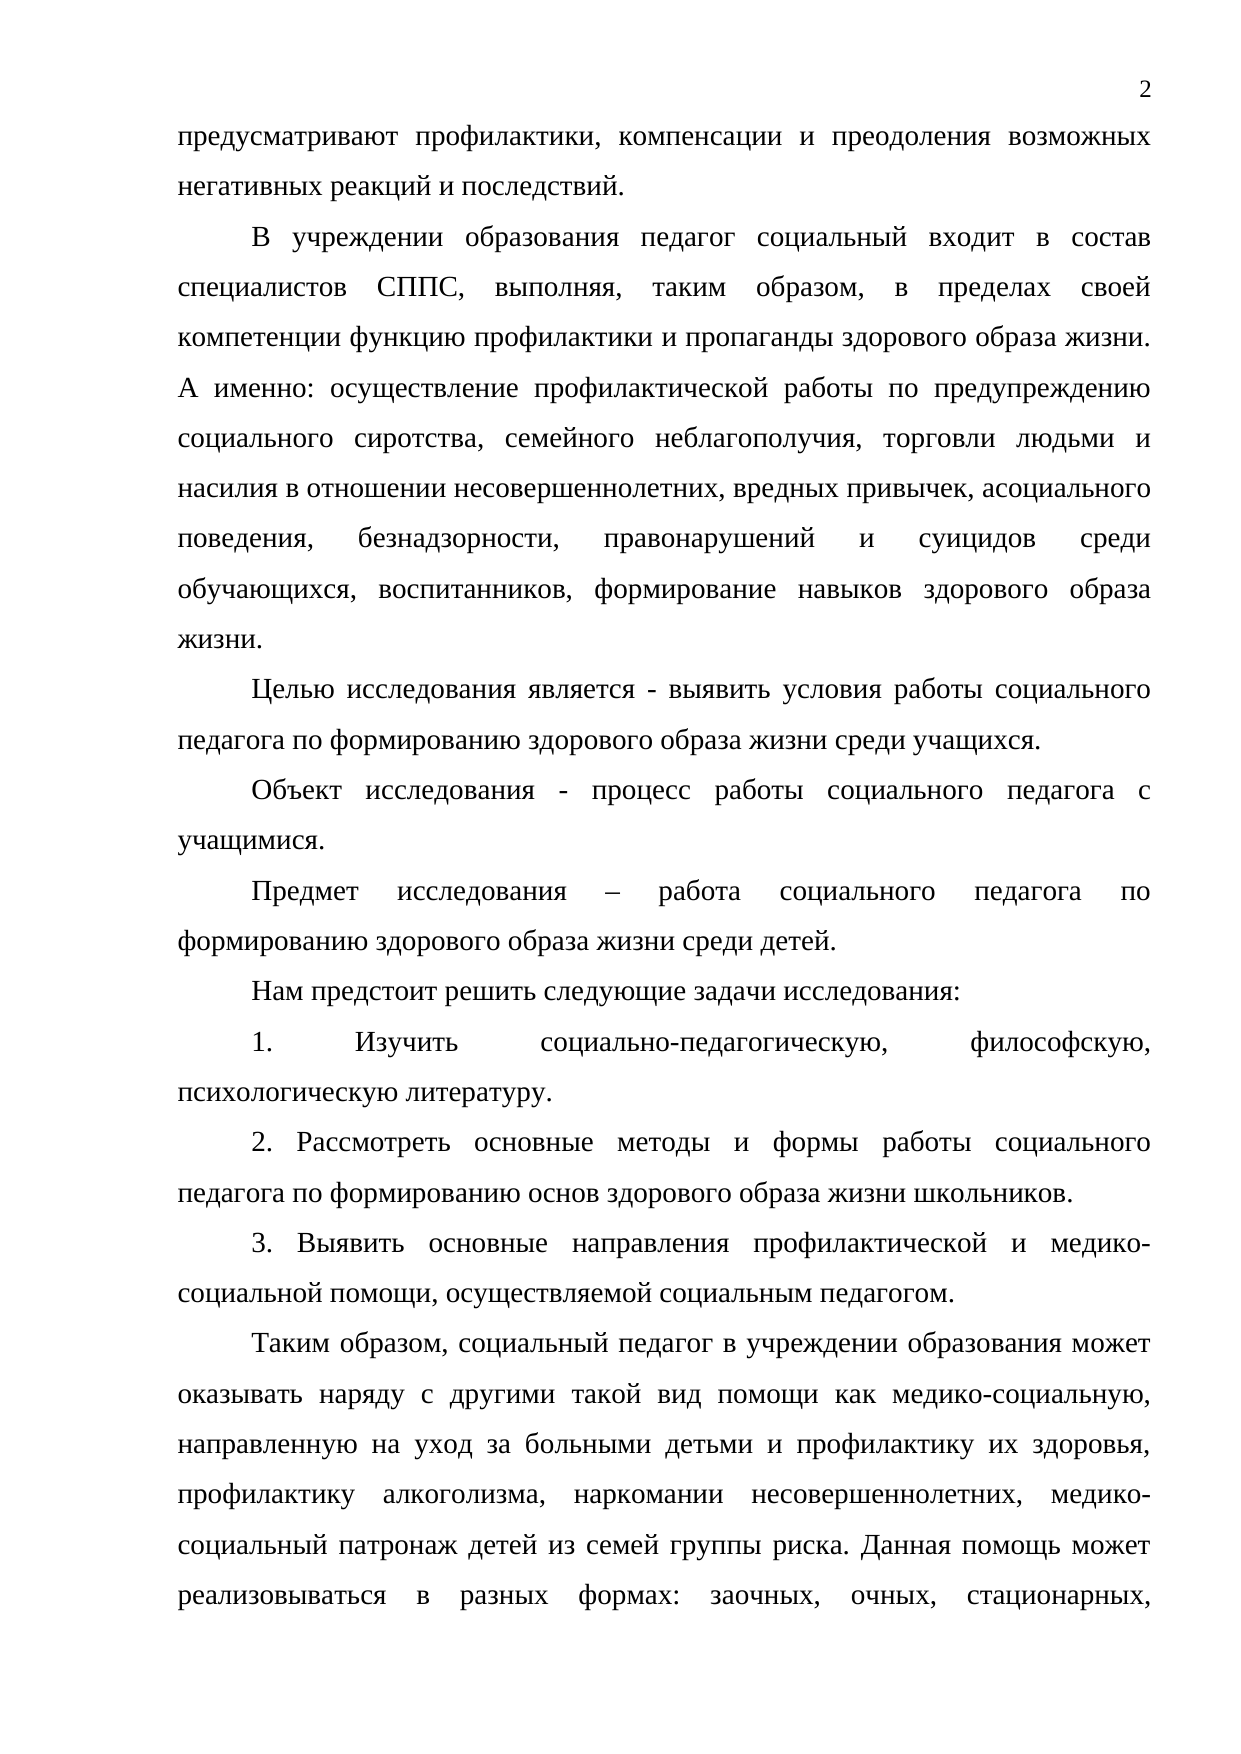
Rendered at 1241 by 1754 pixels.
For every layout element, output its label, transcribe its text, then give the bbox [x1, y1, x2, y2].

text Объект исследования - процесс работы социального педагога с учащимися. [177, 772, 1152, 856]
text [177, 118, 1152, 202]
text 3. Выявить основные направления профилактической и медико-социальной помощи, осуществляемой социальным педагогом. [177, 1225, 1152, 1309]
text Нам предстоит решить следующие задачи исследования: [177, 973, 1152, 1007]
text 1. Изучить социально-педагогическую, философскую, психологическую литературу. [177, 1024, 1152, 1108]
text Предмет исследования – работа социального педагога по формированию здорового образа жизни среди детей. [177, 873, 1152, 957]
text 2. Рассмотреть основные методы и формы работы социального педагога по формированию основ здорового образа жизни школьников. [177, 1124, 1152, 1208]
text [177, 1326, 1152, 1611]
text Целью исследования является - выявить условия работы социального педагога по формированию здорового образа жизни среди учащихся. [177, 672, 1152, 755]
text В учреждении образования педагог социальный входит в состав специалистов СППС, выполняя, таким образом, в пределах своей компетенции функцию профилактики и пропаганды здорового образа жизни. А именно: осуществление профилактической работы по предупреждению социального сиротства, семейного неблагополучия, торговли людьми и насилия в отношении несовершеннолетних, вредных привычек, асоциального поведения, безнадзорности, правонарушений и суицидов среди обучающихся, воспитанников, формирование навыков здорового образа жизни. [177, 219, 1152, 655]
